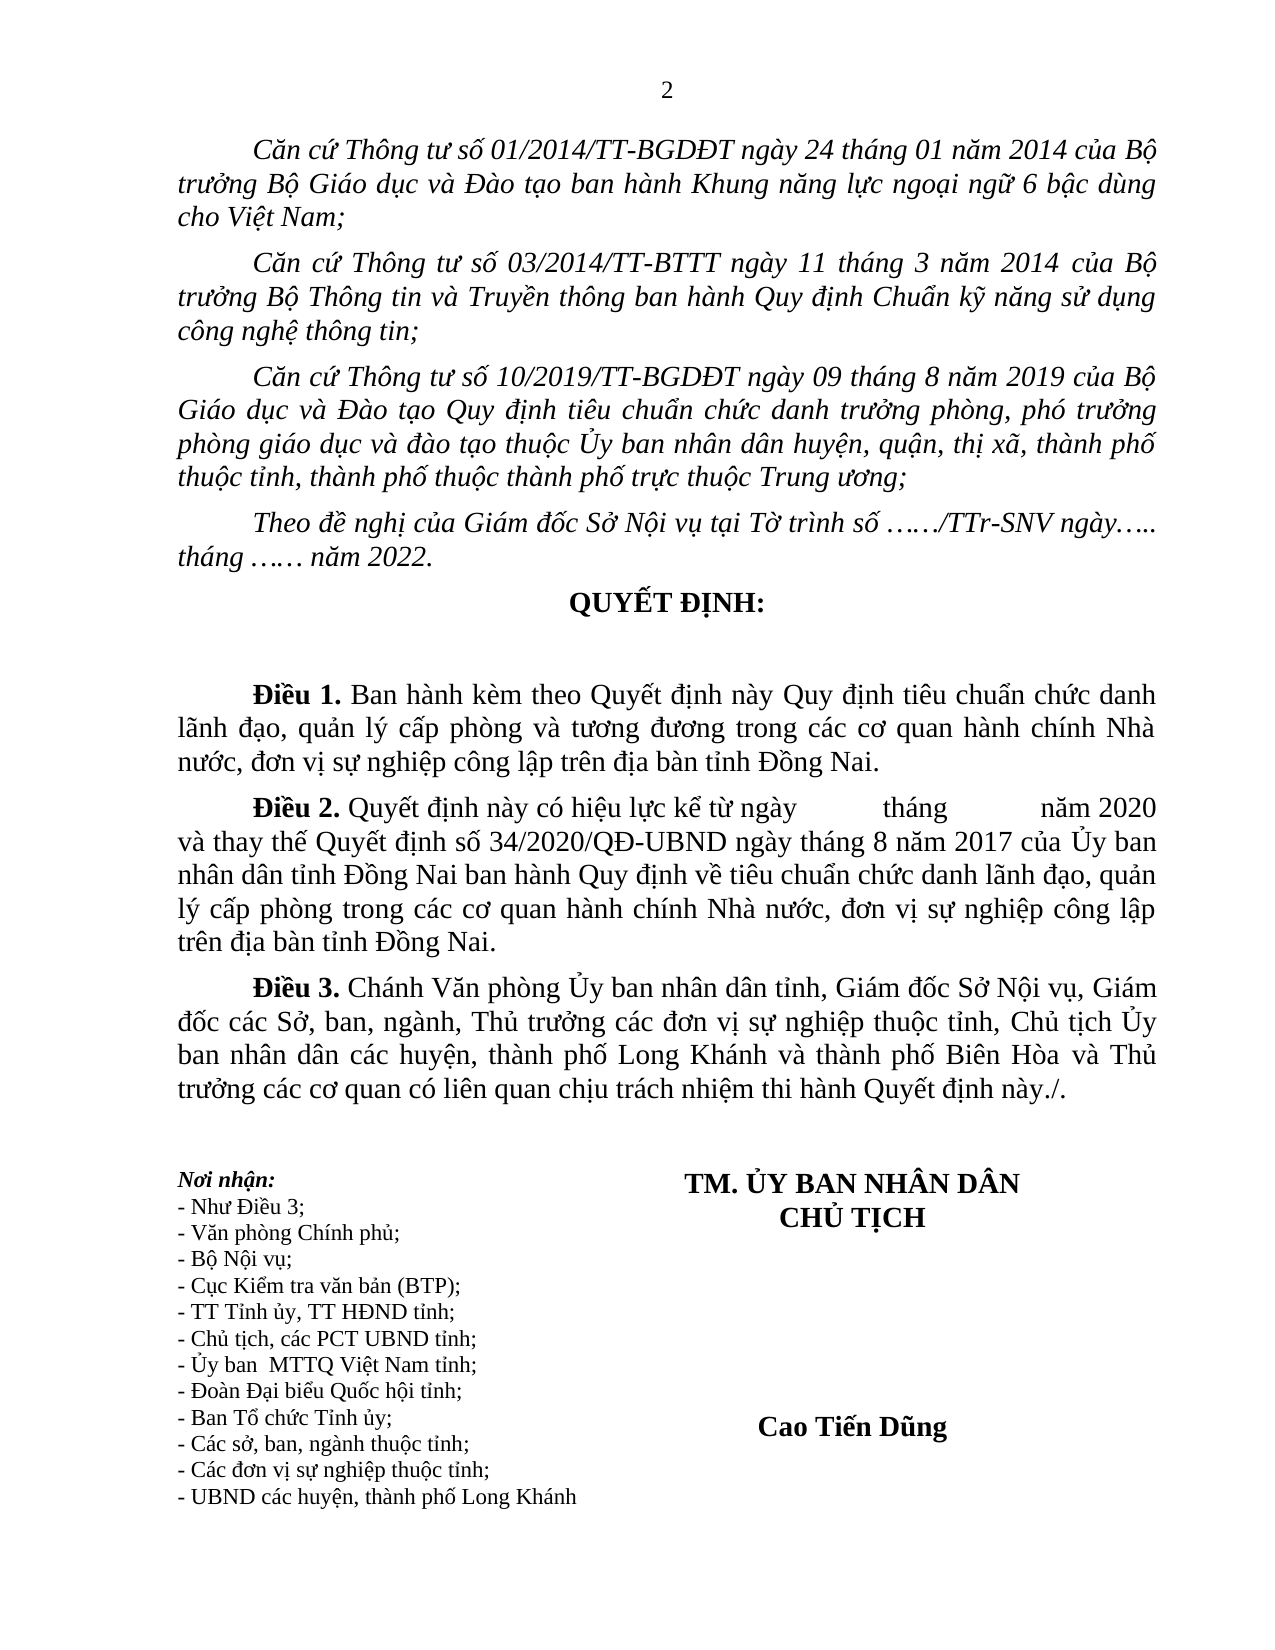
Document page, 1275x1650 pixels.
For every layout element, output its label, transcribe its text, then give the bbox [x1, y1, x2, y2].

text Theo đề nghị của Giám đốc Sở Nội vụ tại Tờ trình số ……/TTr-SNV ngày….. tháng …… năm 2022. [177, 505, 1157, 572]
text Căn cứ Thông tư số 03/2014/TT-BTTT ngày 11 tháng 3 năm 2014 của Bộ trưởng Bộ Thông tin và Truyền thông ban hành Quy định Chuẩn kỹ năng sử dụng công nghệ thông tin; [177, 246, 1157, 346]
text Điều 1. Ban hành kèm theo Quyết định này Quy định tiêu chuẩn chức danh lãnh đạo, quản lý cấp phòng và tương đương trong các cơ quan hành chính Nhà nước, đơn vị sự nghiệp công lập trên địa bàn tỉnh Đồng Nai. [177, 677, 1157, 778]
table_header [605, 1166, 1099, 1509]
text Căn cứ Thông tư số 10/2019/TT-BGDĐT ngày 09 tháng 8 năm 2019 của Bộ Giáo dục và Đào tạo Quy định tiêu chuẩn chức danh trưởng phòng, phó trưởng phòng giáo dục và đào tạo thuộc Ủy ban nhân dân huyện, quận, thị xã, thành phố thuộc tỉnh, thành phố thuộc thành phố trực thuộc Trung ương; [177, 359, 1157, 493]
text Điều 3. Chánh Văn phòng Ủy ban nhân dân tỉnh, Giám đốc Sở Nội vụ, Giám đốc các Sở, ban, ngành, Thủ trưởng các đơn vị sự nghiệp thuộc tỉnh, Chủ tịch Ủy ban nhân dân các huyện, thành phố Long Khánh và thành phố Biên Hòa và Thủ trưởng các cơ quan có liên quan chịu trách nhiệm thi hành Quyết định này./. [177, 970, 1157, 1104]
text QUYẾT ĐỊNH: [177, 585, 1157, 618]
text Căn cứ Thông tư số 01/2014/TT-BGDĐT ngày 24 tháng 01 năm 2014 của Bộ trưởng Bộ Giáo dục và Đào tạo ban hành Khung năng lực ngoại ngữ 6 bậc dùng cho Việt Nam; [177, 132, 1157, 233]
text Điều 2. Quyết định này có hiệu lực kể từ ngày tháng năm 2020 và thay thế Quyết định số 34/2020/QĐ-UBND ngày tháng 8 năm 2017 của Ủy ban nhân dân tỉnh Đồng Nai ban hành Quy định về tiêu chuẩn chức danh lãnh đạo, quản lý cấp phòng trong các cơ quan hành chính Nhà nước, đơn vị sự nghiệp công lập trên địa bàn tỉnh Đồng Nai. [177, 790, 1157, 958]
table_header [166, 1166, 605, 1509]
